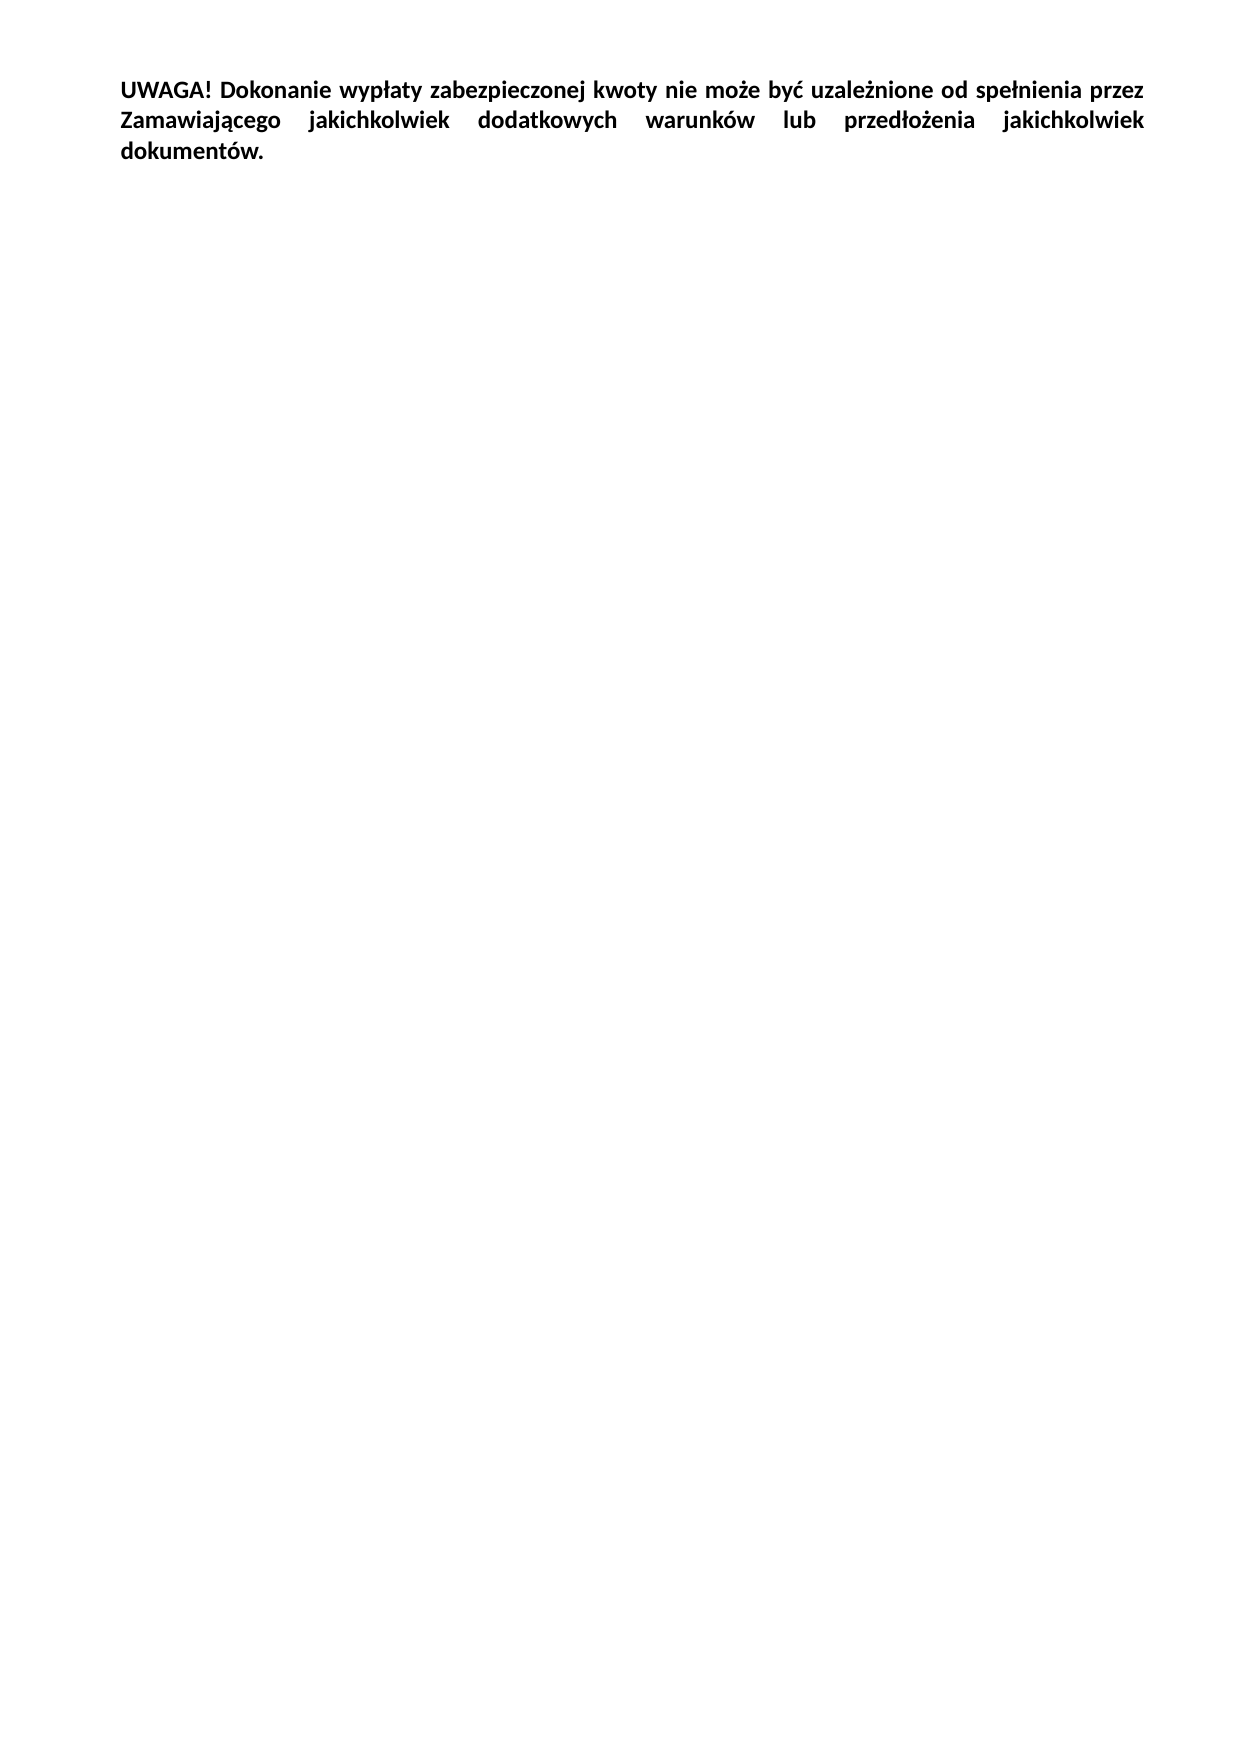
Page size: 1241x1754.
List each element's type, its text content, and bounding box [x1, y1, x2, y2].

text UWAGA! Dokonanie wypłaty zabezpieczonej kwoty nie może być uzależnione od spełnienia przez Zamawiającego jakichkolwiek dodatkowych warunków lub przedłożenia jakichkolwiek dokumentów. [120, 74, 1145, 165]
